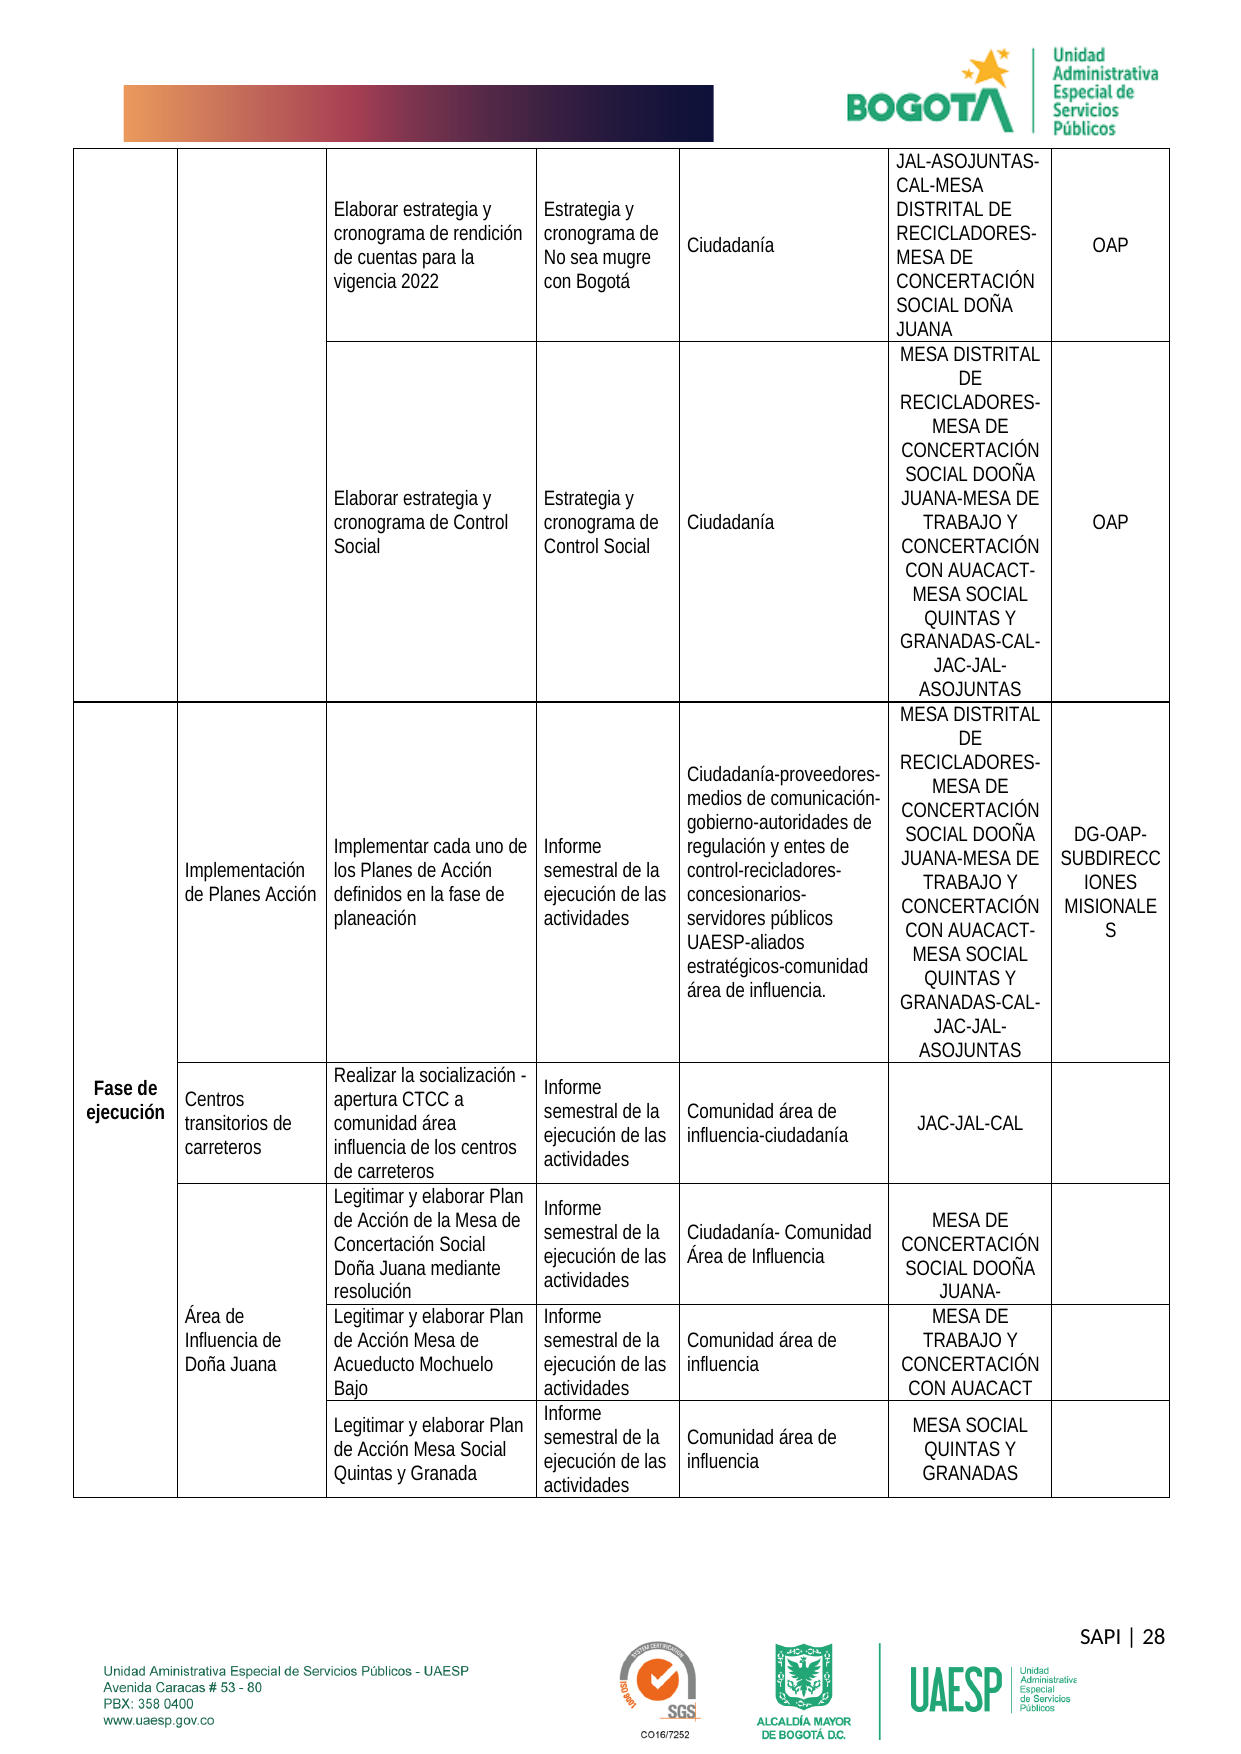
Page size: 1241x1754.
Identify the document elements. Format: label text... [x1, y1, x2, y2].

table_cell Ciudadanía-proveedores-medios de comunicación-gobierno-autoridades de regulación y entes de control-recicladores-concesionarios-servidores públicos UAESP-aliados estratégicos-comunidad área de influencia. [680, 703, 888, 1062]
table_cell Realizar la socialización - apertura CTCC a comunidad área influencia de los centros de carreteros [327, 1063, 536, 1183]
table_cell Comunidad área de influencia-ciudadanía [680, 1063, 888, 1183]
table_cell Informe semestral de la ejecución de las actividades [537, 1305, 679, 1400]
table_cell Estrategia y cronograma de Control Social [537, 342, 679, 701]
table_cell Ciudadanía [680, 149, 888, 341]
table_cell MESA DE CONCERTACIÓN SOCIAL DOOÑA JUANA- [889, 1184, 1051, 1303]
table_cell Elaborar estrategia y cronograma de Control Social [327, 342, 536, 701]
table_cell Fase de ejecución [74, 703, 177, 1497]
table_cell Área de Influencia de Doña Juana [178, 1184, 326, 1497]
table_cell [1052, 1063, 1169, 1183]
table_cell MESA SOCIAL QUINTAS Y GRANADAS [889, 1401, 1051, 1497]
table_cell Centros transitorios de carreteros [178, 1063, 326, 1183]
table_cell Ciudadanía [680, 342, 888, 701]
picture [840, 30, 1166, 148]
table_cell [1052, 1401, 1169, 1497]
table_cell JAL-ASOJUNTAS-CAL-MESA DISTRITAL DE RECICLADORES-MESA DE CONCERTACIÓN SOCIAL DOÑA JUANA [889, 149, 1051, 341]
picture [123, 85, 714, 142]
table_cell MESA DE TRABAJO Y CONCERTACIÓN CON AUACACT [889, 1305, 1051, 1400]
table_cell Informe semestral de la ejecución de las actividades [537, 1184, 679, 1303]
table_cell MESA DISTRITAL DE RECICLADORES-MESA DE CONCERTACIÓN SOCIAL DOOÑA JUANA-MESA DE TRABAJO Y CONCERTACIÓN CON AUACACT-MESA SOCIAL QUINTAS Y GRANADAS-CAL-JAC-JAL-ASOJUNTAS [889, 342, 1051, 701]
table_cell Informe semestral de la ejecución de las actividades [537, 703, 679, 1062]
table_cell Informe semestral de la ejecución de las actividades [537, 1063, 679, 1183]
table_cell DG-OAP-SUBDIRECCIONES MISIONALES [1052, 703, 1169, 1062]
table_cell Estrategia y cronograma de No sea mugre con Bogotá [537, 149, 679, 341]
table_cell Ciudadanía- Comunidad Área de Influencia [680, 1184, 888, 1303]
table_cell Implementar cada uno de los Planes de Acción definidos en la fase de planeación [327, 703, 536, 1062]
table_cell [1052, 1305, 1169, 1400]
table_cell Informe semestral de la ejecución de las actividades [537, 1401, 679, 1497]
table_cell Legitimar y elaborar Plan de Acción Mesa de Acueducto Mochuelo Bajo [327, 1305, 536, 1400]
table_cell JAC-JAL-CAL [889, 1063, 1051, 1183]
table_cell Legitimar y elaborar Plan de Acción Mesa Social Quintas y Granada [327, 1401, 536, 1497]
table_cell Comunidad área de influencia [680, 1401, 888, 1497]
table_cell Elaborar estrategia y cronograma de rendición de cuentas para la vigencia 2022 [327, 149, 536, 341]
table_cell Comunidad área de influencia [680, 1305, 888, 1400]
table_cell Legitimar y elaborar Plan de Acción de la Mesa de Concertación Social Doña Juana mediante resolución [327, 1184, 536, 1303]
table_cell MESA DISTRITAL DE RECICLADORES-MESA DE CONCERTACIÓN SOCIAL DOOÑA JUANA-MESA DE TRABAJO Y CONCERTACIÓN CON AUACACT-MESA SOCIAL QUINTAS Y GRANADAS-CAL-JAC-JAL-ASOJUNTAS [889, 703, 1051, 1062]
table_cell [1052, 1184, 1169, 1303]
table_cell OAP [1052, 342, 1169, 701]
picture [101, 1640, 1076, 1741]
table_cell OAP [1052, 149, 1169, 341]
table_cell Implementación de Planes Acción [178, 703, 326, 1062]
